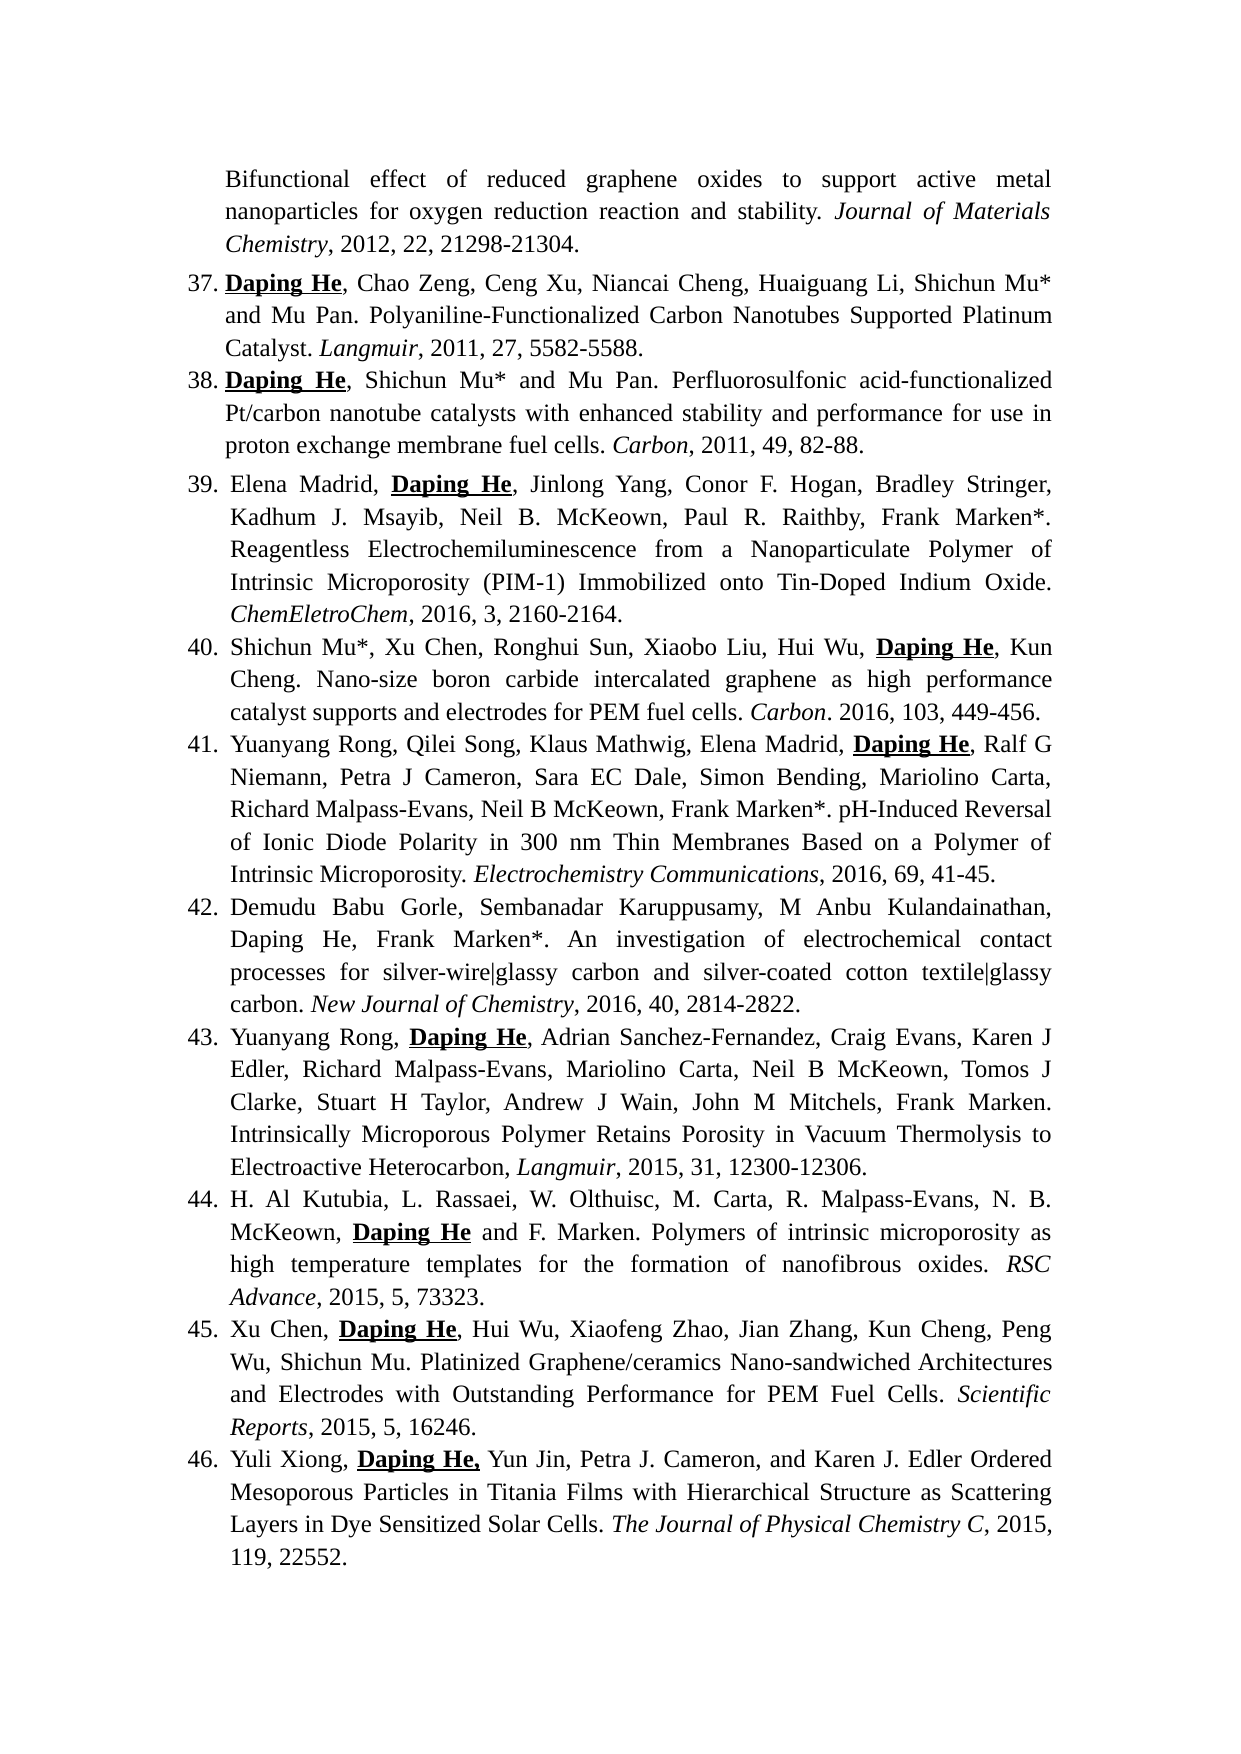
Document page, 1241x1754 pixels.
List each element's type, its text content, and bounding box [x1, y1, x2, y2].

list Demudu Babu Gorle, Sembanadar Karuppusamy, M Anbu Kulandainathan, Daping He, Frank Marken*. An investigation of electrochemical contact processes for silver-wire|glassy carbon and silver-coated cotton textile|glassy carbon. New Journal of Chemistry, 2016, 40, 2814-2822. [187, 890, 1053, 1020]
list Xu Chen, Daping He, Hui Wu, Xiaofeng Zhao, Jian Zhang, Kun Cheng, Peng Wu, Shichun Mu. Platinized Graphene/ceramics Nano-sandwiched Architectures and Electrodes with Outstanding Performance for PEM Fuel Cells. Scientific Reports, 2015, 5, 16246. [187, 1312, 1053, 1442]
list H. Al Kutubia, L. Rassaei, W. Olthuisc, M. Carta, R. Malpass-Evans, N. B. McKeown, Daping He and F. Marken. Polymers of intrinsic microporosity as high temperature templates for the formation of nanofibrous oxides. RSC Advance, 2015, 5, 73323. [187, 1182, 1053, 1312]
list Yuanyang Rong, Daping He, Adrian Sanchez-Fernandez, Craig Evans, Karen J Edler, Richard Malpass-Evans, Mariolino Carta, Neil B McKeown, Tomos J Clarke, Stuart H Taylor, Andrew J Wain, John M Mitchels, Frank Marken. Intrinsically Microporous Polymer Retains Porosity in Vacuum Thermolysis to Electroactive Heterocarbon, Langmuir, 2015, 31, 12300-12306. [187, 1020, 1053, 1182]
list Daping He, Chao Zeng, Ceng Xu, Niancai Cheng, Huaiguang Li, Shichun Mu* and Mu Pan. Polyaniline-Functionalized Carbon Nanotubes Supported Platinum Catalyst. Langmuir, 2011, 27, 5582-5588. [187, 266, 1053, 363]
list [187, 162, 1053, 259]
list Daping He, Shichun Mu* and Mu Pan. Perfluorosulfonic acid-functionalized Pt/carbon nanotube catalysts with enhanced stability and performance for use in proton exchange membrane fuel cells. Carbon, 2011, 49, 82-88. [187, 363, 1053, 461]
list Shichun Mu*, Xu Chen, Ronghui Sun, Xiaobo Liu, Hui Wu, Daping He, Kun Cheng. Nano-size boron carbide intercalated graphene as high performance catalyst supports and electrodes for PEM fuel cells. Carbon. 2016, 103, 449-456. [187, 630, 1053, 727]
list Yuanyang Rong, Qilei Song, Klaus Mathwig, Elena Madrid, Daping He, Ralf G Niemann, Petra J Cameron, Sara EC Dale, Simon Bending, Mariolino Carta, Richard Malpass-Evans, Neil B McKeown, Frank Marken*. pH-Induced Reversal of Ionic Diode Polarity in 300 nm Thin Membranes Based on a Polymer of Intrinsic Microporosity. Electrochemistry Communications, 2016, 69, 41-45. [187, 727, 1053, 890]
list Yuli Xiong, Daping He, Yun Jin, Petra J. Cameron, and Karen J. Edler Ordered Mesoporous Particles in Titania Films with Hierarchical Structure as Scattering Layers in Dye Sensitized Solar Cells. The Journal of Physical Chemistry C, 2015, 119, 22552. [187, 1442, 1053, 1572]
list Elena Madrid, Daping He, Jinlong Yang, Conor F. Hogan, Bradley Stringer, Kadhum J. Msayib, Neil B. McKeown, Paul R. Raithby, Frank Marken*. Reagentless Electrochemiluminescence from a Nanoparticulate Polymer of Intrinsic Microporosity (PIM-1) Immobilized onto Tin-Doped Indium Oxide. ChemEletroChem, 2016, 3, 2160-2164. [187, 467, 1053, 630]
